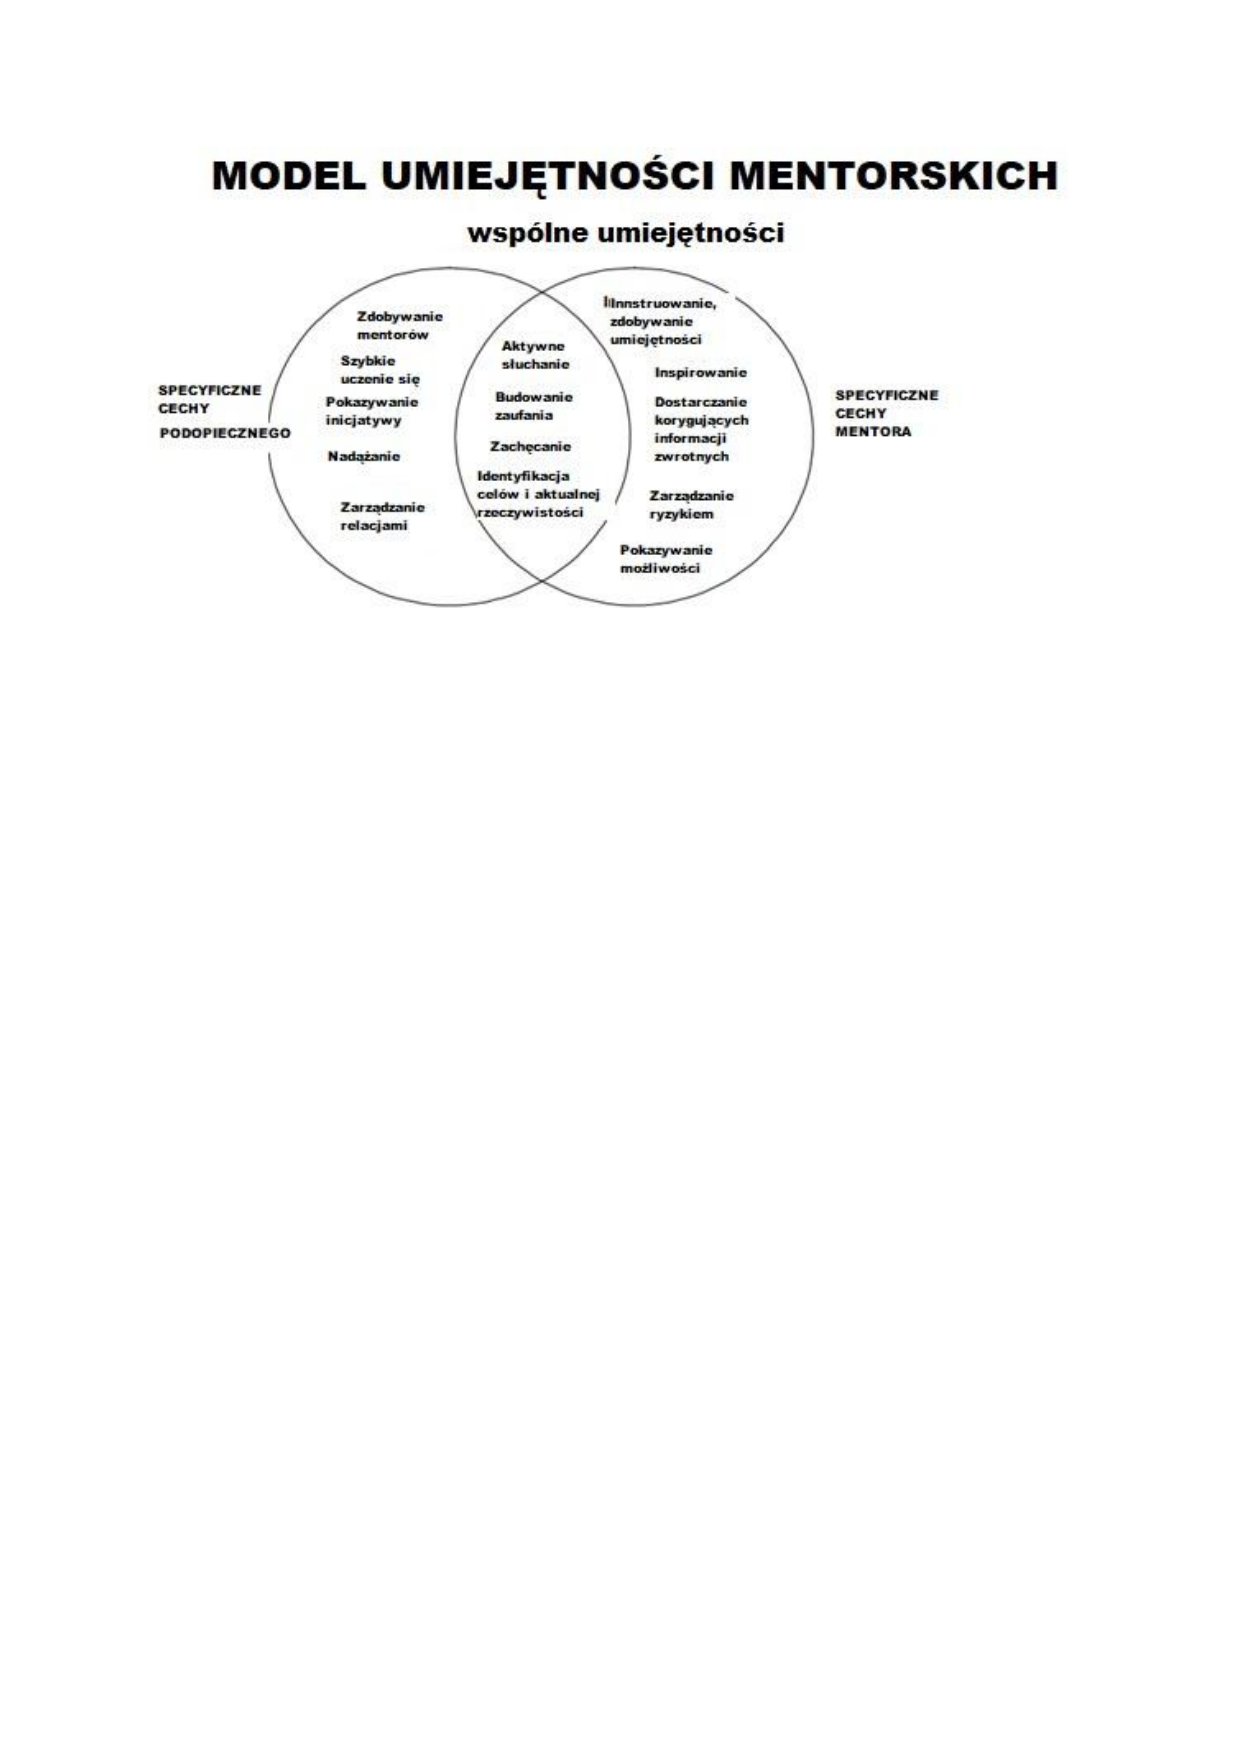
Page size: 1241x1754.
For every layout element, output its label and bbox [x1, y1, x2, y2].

picture [147, 147, 1084, 759]
